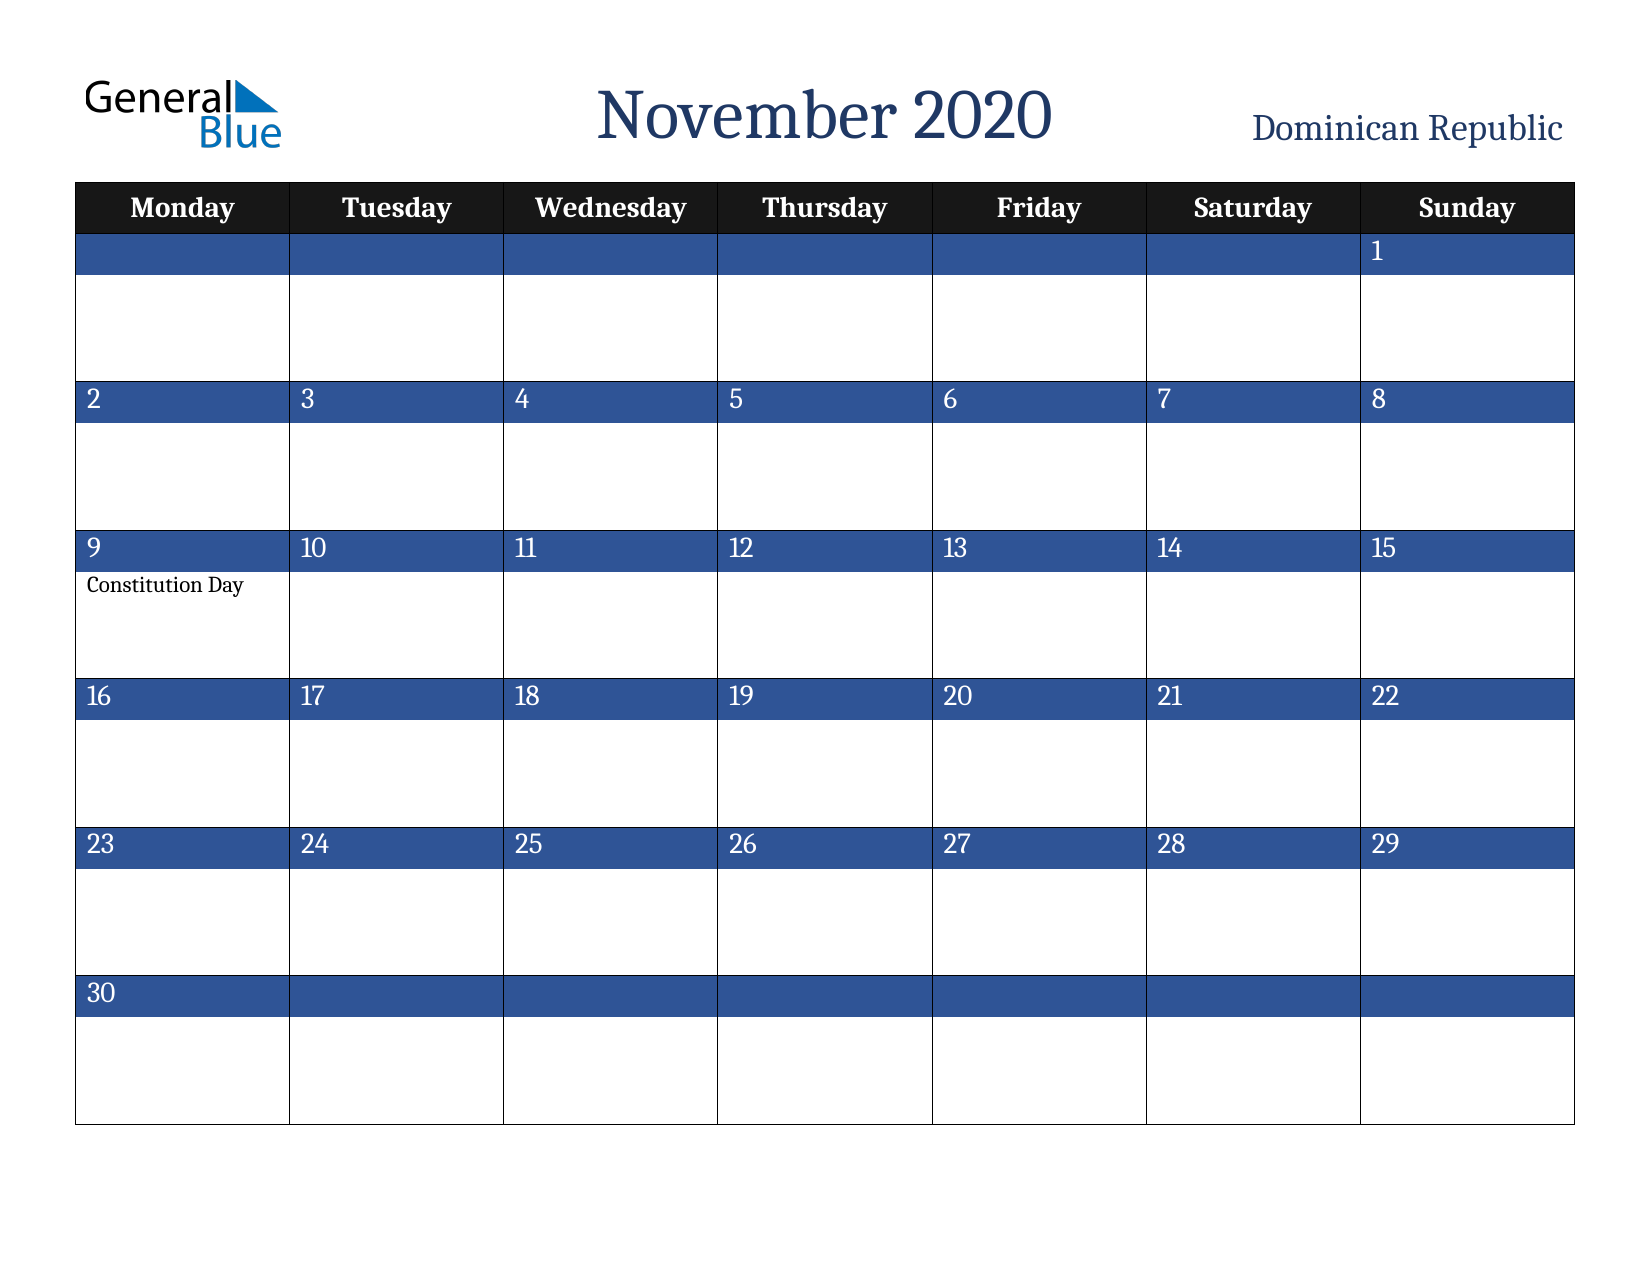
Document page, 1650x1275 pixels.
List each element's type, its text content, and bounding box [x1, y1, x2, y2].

table_cell [1147, 423, 1360, 530]
table_cell Wednesday [504, 183, 717, 233]
table_cell 16 [76, 679, 289, 720]
table_cell 20 [933, 679, 1146, 720]
table_cell 11 [504, 531, 717, 572]
table_cell Tuesday [290, 183, 503, 233]
table_cell [933, 275, 1146, 381]
table_cell Constitution Day [76, 572, 289, 678]
table_cell 30 [76, 976, 289, 1017]
table_cell [933, 976, 1146, 1017]
table_cell 8 [1361, 382, 1574, 423]
table_cell 18 [504, 679, 717, 720]
table_cell 25 [504, 828, 717, 869]
table_cell [718, 1017, 932, 1123]
table_cell 22 [1361, 679, 1574, 720]
table_cell 1 [1361, 234, 1574, 275]
table_cell 28 [1147, 828, 1360, 869]
table_cell [290, 234, 503, 275]
table_cell [290, 423, 503, 530]
table_cell 24 [290, 828, 503, 869]
table_cell [76, 234, 289, 275]
table_cell [1361, 720, 1574, 827]
table_cell 17 [290, 679, 503, 720]
table_cell 29 [1361, 828, 1574, 869]
table_cell 15 [1361, 531, 1574, 572]
table_cell [290, 869, 503, 975]
table_cell [504, 1017, 717, 1123]
table_cell [933, 869, 1146, 975]
table_cell [76, 1017, 289, 1123]
table_cell [1361, 423, 1574, 530]
table_cell 14 [1147, 531, 1360, 572]
table_cell [504, 234, 717, 275]
table_cell 19 [718, 679, 932, 720]
table_cell 2 [76, 382, 289, 423]
table_cell [1147, 720, 1360, 827]
table_cell [718, 976, 932, 1017]
table_cell [718, 275, 932, 381]
table_cell 21 [1147, 679, 1360, 720]
table_cell [1147, 234, 1360, 275]
table_cell [1361, 275, 1574, 381]
table_cell [933, 720, 1146, 827]
table_cell [933, 1017, 1146, 1123]
table_cell 9 [76, 531, 289, 572]
table_cell Saturday [1147, 183, 1360, 233]
table_cell [290, 976, 503, 1017]
table_cell 27 [933, 828, 1146, 869]
table_cell [933, 572, 1146, 678]
table_cell [504, 720, 717, 827]
table_cell 13 [933, 531, 1146, 572]
table_cell Friday [933, 183, 1146, 233]
table_cell [76, 720, 289, 827]
table_cell 6 [933, 382, 1146, 423]
table_cell [718, 720, 932, 827]
table_cell [504, 423, 717, 530]
table_cell 23 [76, 828, 289, 869]
table_cell [290, 572, 503, 678]
table_header Dominican Republic [1146, 75, 1574, 182]
table_cell [1361, 976, 1574, 1017]
table_cell [504, 976, 717, 1017]
table_cell [718, 572, 932, 678]
table_cell Thursday [718, 183, 932, 233]
table_cell [290, 720, 503, 827]
table_cell [1361, 1017, 1574, 1123]
table_cell [504, 275, 717, 381]
table_cell [718, 423, 932, 530]
table_cell [933, 423, 1146, 530]
table_cell [504, 869, 717, 975]
table_cell [290, 275, 503, 381]
table_cell [718, 869, 932, 975]
table_cell 10 [290, 531, 503, 572]
table_cell [1361, 572, 1574, 678]
table_header [76, 75, 503, 182]
table_cell 5 [718, 382, 932, 423]
table_cell [933, 234, 1146, 275]
table_cell [76, 275, 289, 381]
table_cell [718, 234, 932, 275]
table_cell [504, 572, 717, 678]
table_cell 3 [290, 382, 503, 423]
table_cell [76, 869, 289, 975]
table_cell [1147, 976, 1360, 1017]
table_cell [290, 1017, 503, 1123]
table_cell 4 [504, 382, 717, 423]
table_cell [1361, 869, 1574, 975]
picture [86, 80, 281, 148]
table_cell 26 [718, 828, 932, 869]
table_header November 2020 [504, 75, 1146, 182]
table_cell [1147, 1017, 1360, 1123]
table_cell [1147, 275, 1360, 381]
table_cell 12 [718, 531, 932, 572]
table_cell [1147, 869, 1360, 975]
table_cell 7 [1147, 382, 1360, 423]
table_cell [76, 423, 289, 530]
table_cell Monday [76, 183, 289, 233]
table_cell [1147, 572, 1360, 678]
table_cell Sunday [1361, 183, 1574, 233]
